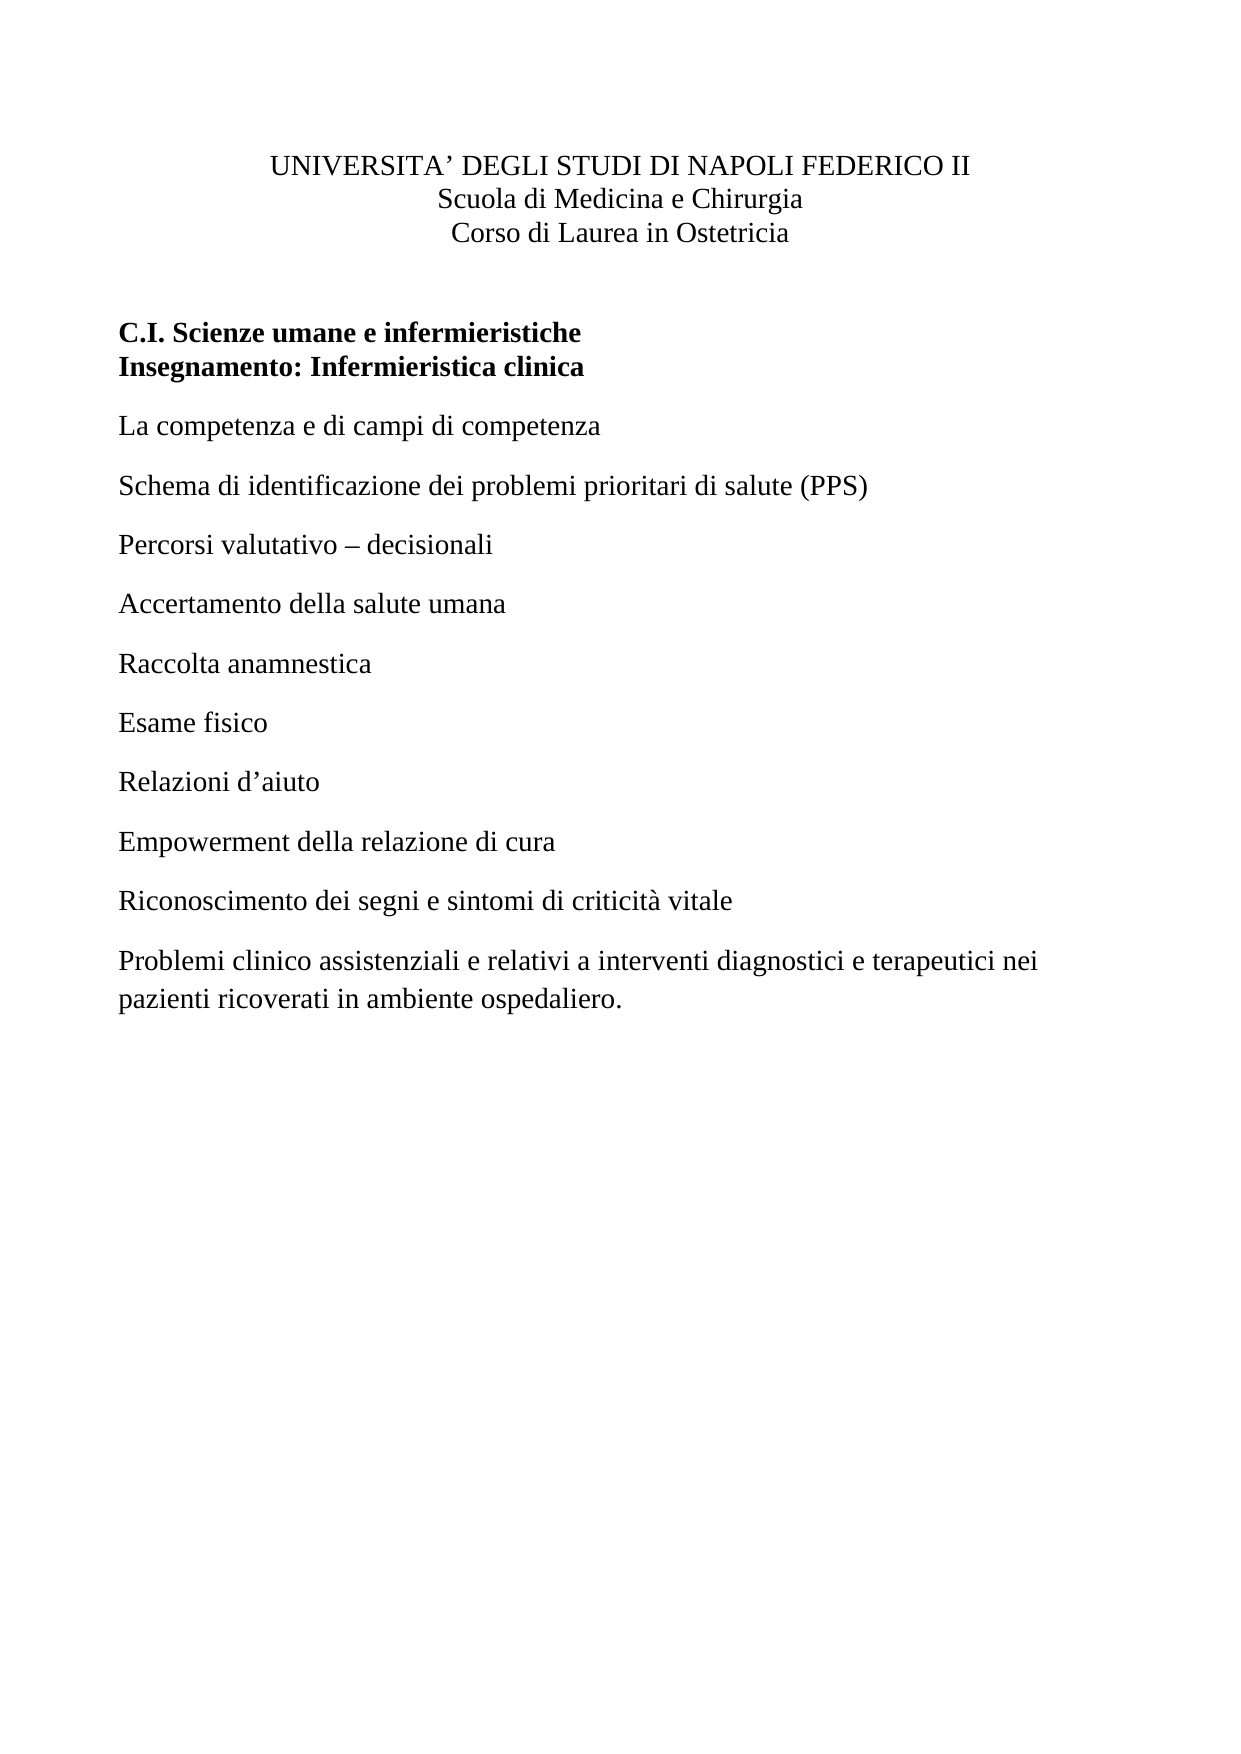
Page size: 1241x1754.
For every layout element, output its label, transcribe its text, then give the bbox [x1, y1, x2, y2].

text C.I. Scienze umane e infermieristiche [118, 315, 1122, 349]
text Relazioni d’aiuto [118, 764, 1122, 798]
text Problemi clinico assistenziali e relativi a interventi diagnostici e terapeutici nei pazienti ricoverati in ambiente ospedaliero. [118, 943, 1122, 1015]
text Corso di Laurea in Ostetricia [118, 215, 1122, 248]
text Percorsi valutativo – decisionali [118, 527, 1122, 561]
text Schema di identificazione dei problemi prioritari di salute (PPS) [118, 468, 1122, 501]
text Riconoscimento dei segni e sintomi di criticità vitale [118, 883, 1122, 917]
text Empowerment della relazione di cura [118, 824, 1122, 857]
text Insegnamento: Infermieristica clinica [118, 349, 1122, 382]
text Accertamento della salute umana [118, 586, 1122, 620]
text UNIVERSITA’ DEGLI STUDI DI NAPOLI FEDERICO II [118, 148, 1122, 181]
text Esame fisico [118, 705, 1122, 739]
text Scuola di Medicina e Chirurgia [118, 181, 1122, 215]
text La competenza e di campi di competenza [118, 408, 1122, 442]
text Raccolta anamnestica [118, 646, 1122, 679]
